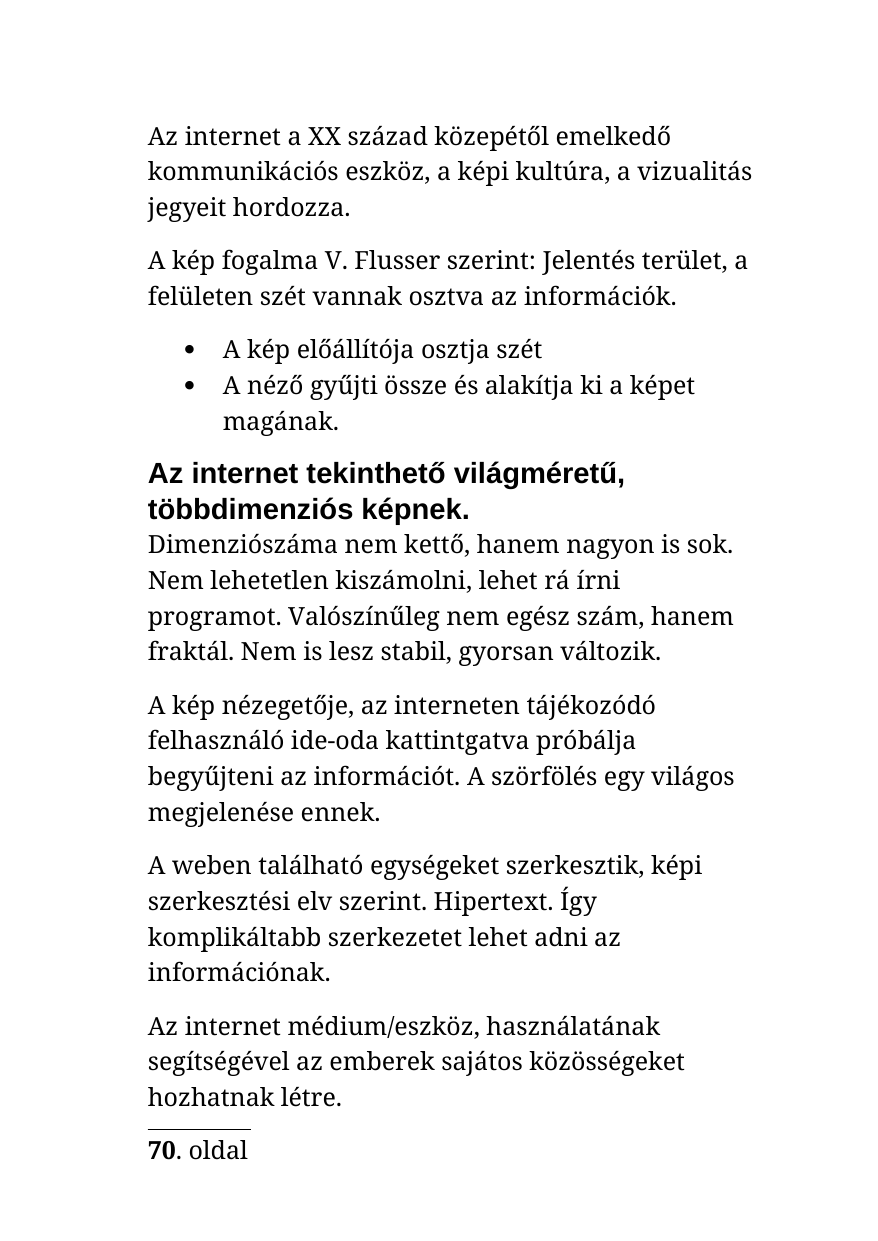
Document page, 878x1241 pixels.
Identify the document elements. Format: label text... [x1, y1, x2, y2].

subtitle Az internet tekinthető világméretű, többdimenziós képnek. [148, 456, 759, 525]
list A néző gyűjti össze és alakítja ki a képet magának. [185, 367, 759, 437]
text A kép nézegetője, az interneten tájékozódó felhasználó ide-oda kattintgatva próbálja begyűjteni az információt. A szörfölés egy világos megjelenése ennek. [148, 687, 759, 828]
text Dimenziószáma nem kettő, hanem nagyon is sok. Nem lehetetlen kiszámolni, lehet rá írni programot. Valószínűleg nem egész szám, hanem fraktál. Nem is lesz stabil, gyorsan változik. [148, 527, 759, 668]
text Az internet médium/eszköz, használatának segítségével az emberek sajátos közösségeket hozhatnak létre. [148, 1008, 759, 1114]
list A kép előállítója osztja szét [185, 332, 759, 366]
text Az internet a XX század közepétől emelkedő kommunikációs eszköz, a képi kultúra, a vizualitás jegyeit hordozza. [148, 118, 759, 224]
text A weben található egységeket szerkesztik, képi szerkesztési elv szerint. Hipertext. Így komplikáltabb szerkezetet lehet adni az információnak. [148, 848, 759, 989]
text A kép fogalma V. Flusser szerint: Jelentés terület, a felületen szét vannak osztva az információk. [148, 243, 759, 313]
